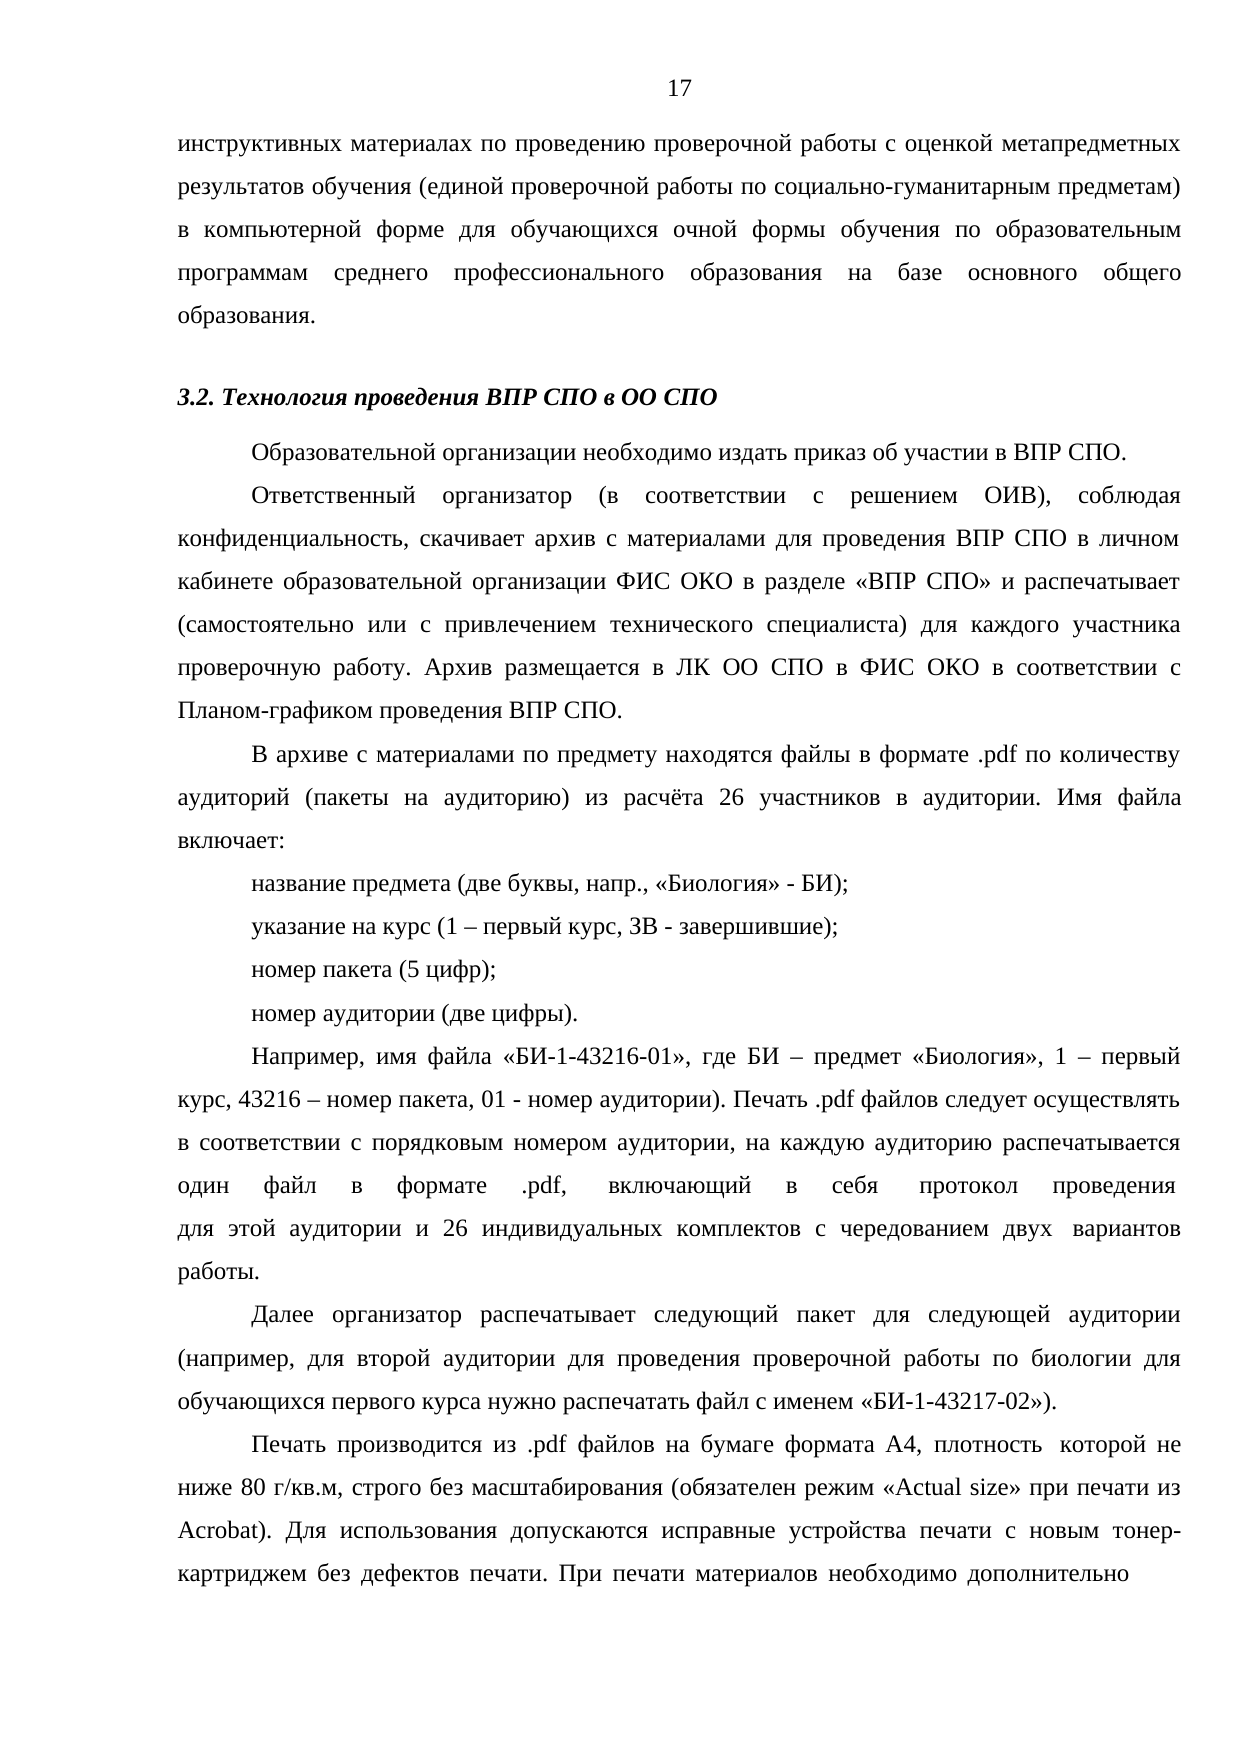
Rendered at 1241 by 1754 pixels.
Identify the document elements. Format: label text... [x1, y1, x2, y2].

text название предмета (две буквы, напр., «Биология» - БИ); указание на курс (1 – первый курс, ЗВ - завершившие); номер пакета (5 цифр); [251, 868, 851, 983]
text Ответственный организатор (в соответствии с решением ОИВ), соблюдая конфиденциальность, скачивает архив с материалами для проведения ВПР СПО в личном кабинете образовательной организации ФИС ОКО в разделе «ВПР СПО» и распечатывает (самостоятельно или с привлечением технического специалиста) для каждого участника проверочную работу. Архив размещается в ЛК ОО СПО в ФИС ОКО в соответствии с Планом-графиком проведения ВПР СПО. [177, 480, 1181, 724]
list Технология проведения ВПР СПО в ОО СПО [177, 382, 1205, 411]
text В архиве с материалами по предмету находятся файлы в формате .pdf по количеству аудиторий (пакеты на аудиторию) из расчёта 26 участников в аудитории. Имя файла включает: [177, 739, 1182, 854]
text Например, имя файла «БИ-1-43216-01», где БИ – предмет «Биология», 1 – первый курс, 43216 – номер пакета, 01 - номер аудитории). Печать .pdf файлов следует осуществлять в соответствии с порядковым номером аудитории, на каждую аудиторию распечатывается один файл в формате .pdf, включающий в себя протокол проведения для этой аудитории и 26 индивидуальных комплектов с чередованием двух вариантов работы. [177, 1041, 1181, 1285]
text Далее организатор распечатывает следующий пакет для следующей аудитории (например, для второй аудитории для проведения проверочной работы по биологии для обучающихся первого курса нужно распечатать файл с именем «БИ-1-43217-02»). [177, 1299, 1181, 1414]
text номер аудитории (две цифры). [251, 998, 1205, 1026]
text Печать производится из .pdf файлов на бумаге формата А4, плотность которой не ниже 80 г/кв.м, строго без масштабирования (обязателен режим «Actual size» при печати из Acrobat). Для использования допускаются исправные устройства печати с новым тонер- картриджем без дефектов печати. При печати материалов необходимо дополнительно [177, 1429, 1181, 1587]
text инструктивных материалах по проведению проверочной работы с оценкой метапредметных результатов обучения (единой проверочной работы по социально-гуманитарным предметам) в компьютерной форме для обучающихся очной формы обучения по образовательным программам среднего профессионального образования на базе основного общего образования. [177, 128, 1181, 329]
text Образовательной организации необходимо издать приказ об участии в ВПР СПО. [251, 437, 1205, 466]
